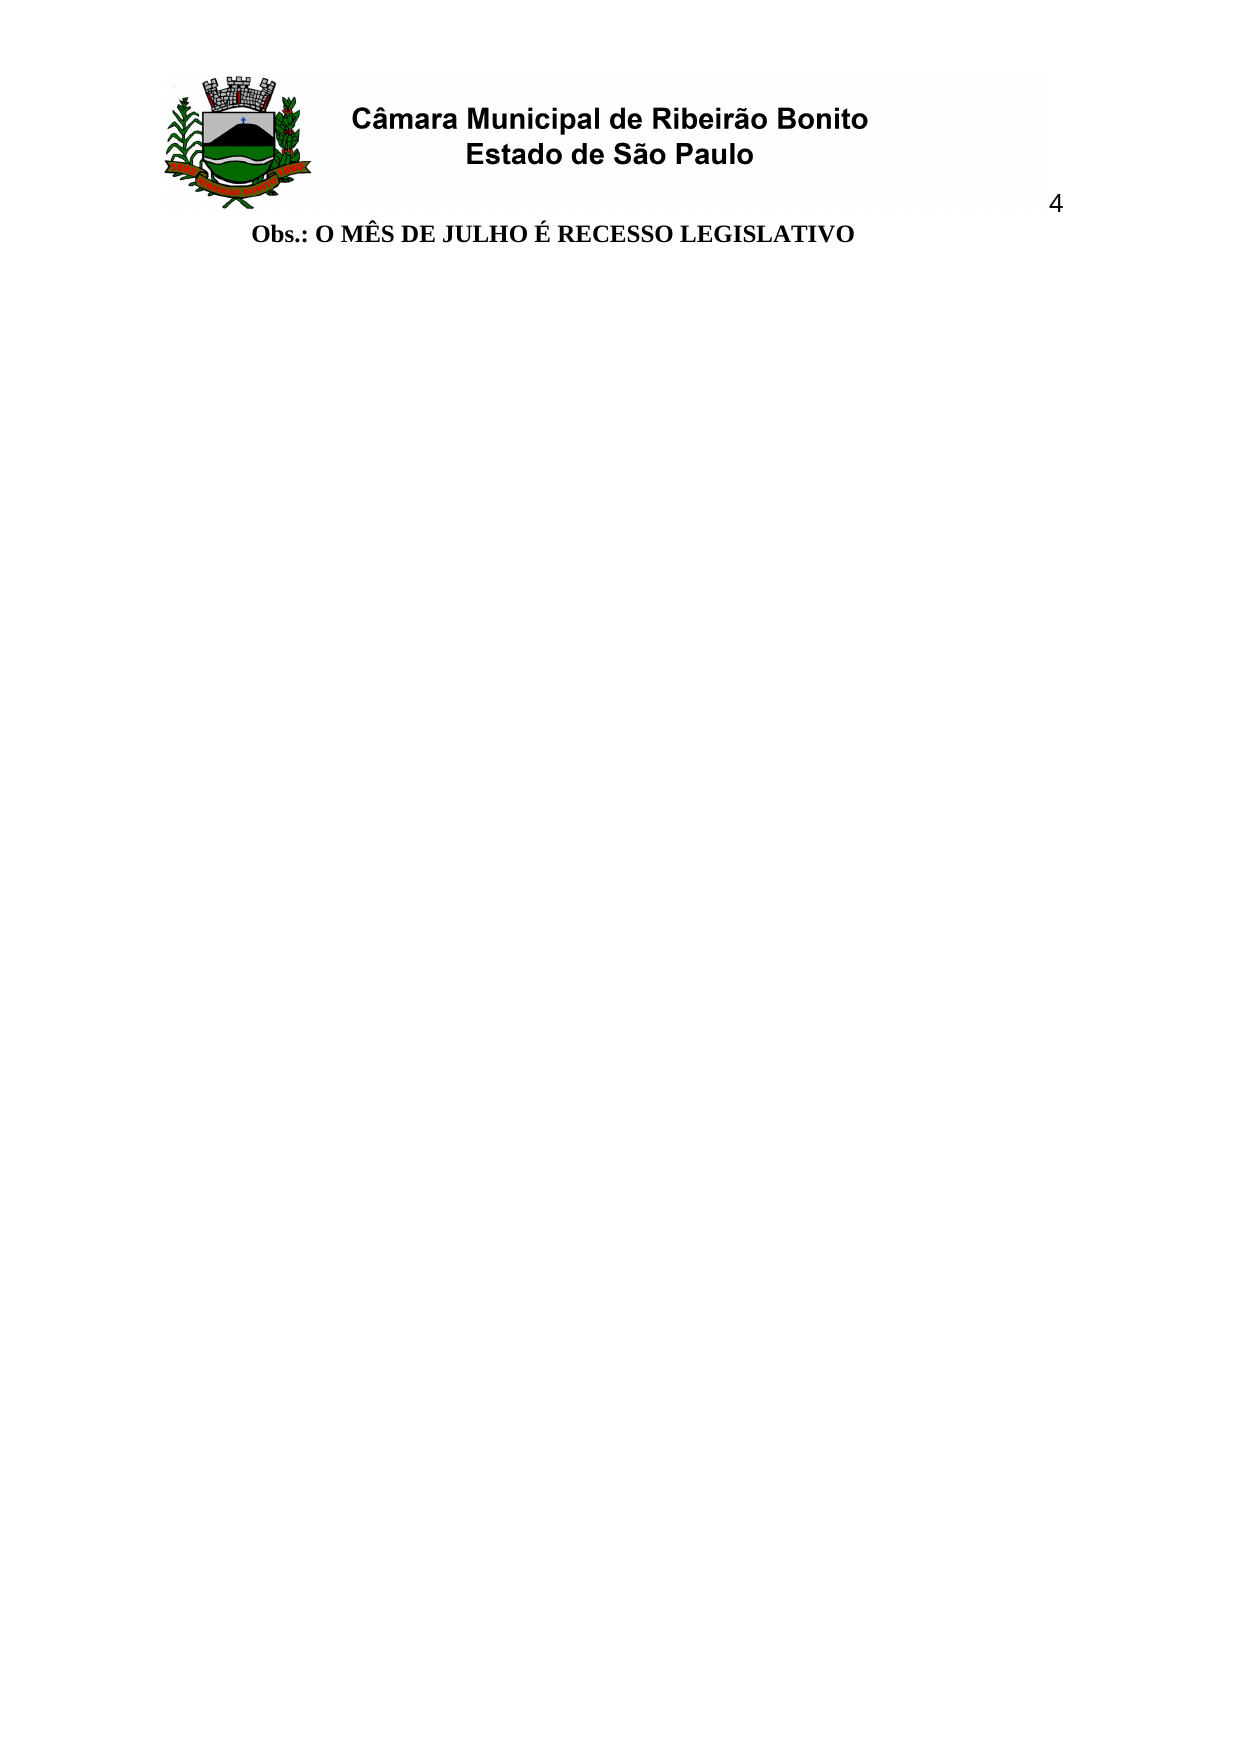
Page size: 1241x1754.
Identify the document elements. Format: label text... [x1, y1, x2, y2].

picture [163, 73, 1049, 212]
text Obs.: O MÊS DE JULHO É RECESSO LEGISLATIVO [177, 219, 1063, 248]
